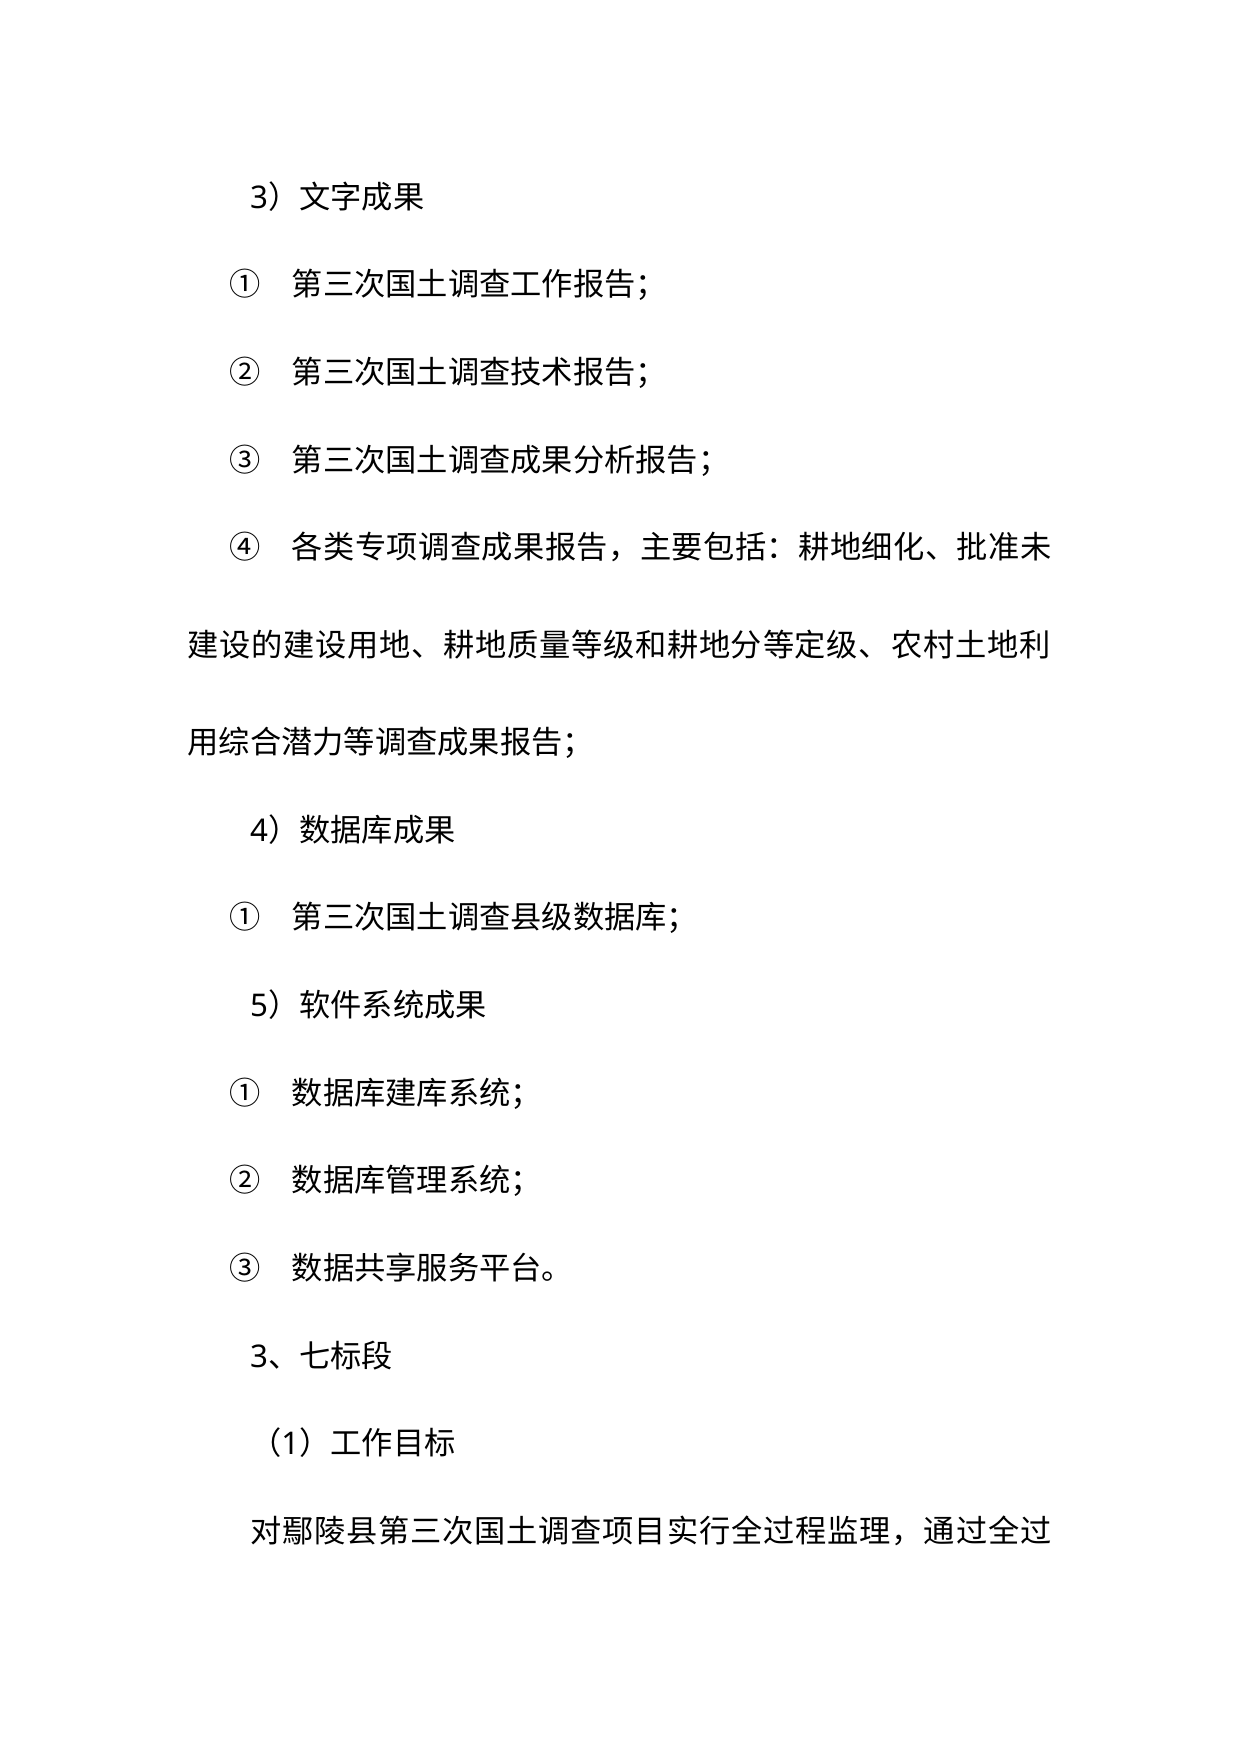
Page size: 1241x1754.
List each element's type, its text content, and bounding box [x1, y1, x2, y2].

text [187, 1496, 1053, 1561]
list 第三次国土调查工作报告； [187, 250, 1053, 315]
list 第三次国土调查成果分析报告； [187, 425, 1053, 490]
list 第三次国土调查技术报告； [187, 337, 1053, 402]
list 数据共享服务平台。 [187, 1233, 1053, 1298]
text （1）工作目标 [187, 1409, 1053, 1474]
text 5）软件系统成果 [187, 970, 1053, 1035]
list 第三次国土调查县级数据库； [187, 883, 1053, 948]
text 3、七标段 [187, 1321, 1053, 1386]
text 4）数据库成果 [187, 795, 1053, 860]
list 数据库管理系统； [187, 1146, 1053, 1211]
text 3）文字成果 [187, 162, 1053, 227]
list 各类专项调查成果报告，主要包括：耕地细化、批准未建设的建设用地、耕地质量等级和耕地分等定级、农村土地利用综合潜力等调查成果报告； [187, 512, 1053, 772]
list 数据库建库系统； [187, 1058, 1053, 1123]
